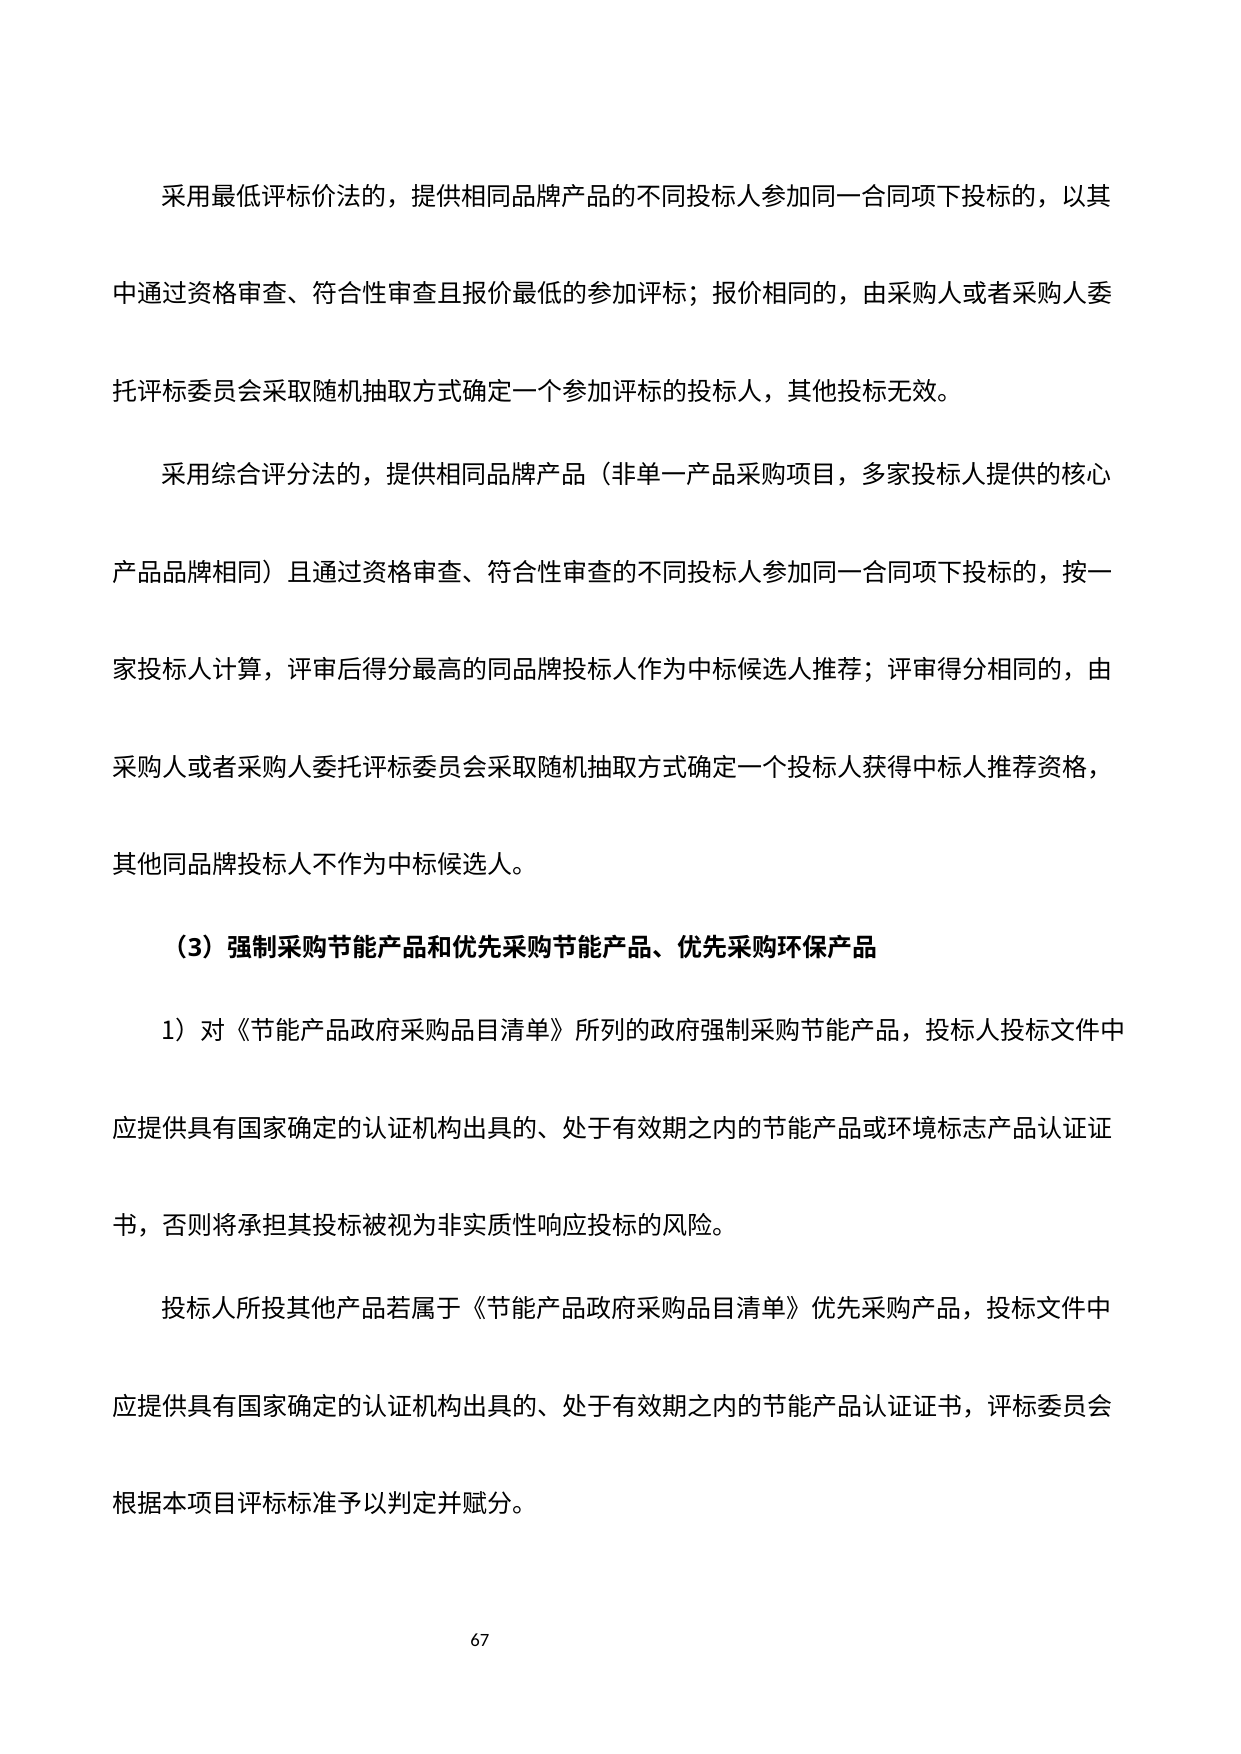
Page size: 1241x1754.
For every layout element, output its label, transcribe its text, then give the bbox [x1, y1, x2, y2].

text （3）强制采购节能产品和优先采购节能产品、优先采购环保产品 [112, 913, 1128, 978]
text 采用综合评分法的，提供相同品牌产品（非单一产品采购项目，多家投标人提供的核心产品品牌相同）且通过资格审查、符合性审查的不同投标人参加同一合同项下投标的，按一家投标人计算，评审后得分最高的同品牌投标人作为中标候选人推荐；评审得分相同的，由采购人或者采购人委托评标委员会采取随机抽取方式确定一个投标人获得中标人推荐资格，其他同品牌投标人不作为中标候选人。 [112, 440, 1128, 895]
text 采用最低评标价法的，提供相同品牌产品的不同投标人参加同一合同项下投标的，以其中通过资格审查、符合性审查且报价最低的参加评标；报价相同的，由采购人或者采购人委托评标委员会采取随机抽取方式确定一个参加评标的投标人，其他投标无效。 [112, 162, 1128, 422]
text 投标人所投其他产品若属于《节能产品政府采购品目清单》优先采购产品，投标文件中应提供具有国家确定的认证机构出具的、处于有效期之内的节能产品认证证书，评标委员会根据本项目评标标准予以判定并赋分。 [112, 1274, 1128, 1534]
text 1）对《节能产品政府采购品目清单》所列的政府强制采购节能产品，投标人投标文件中应提供具有国家确定的认证机构出具的、处于有效期之内的节能产品或环境标志产品认证证书，否则将承担其投标被视为非实质性响应投标的风险。 [112, 996, 1128, 1256]
